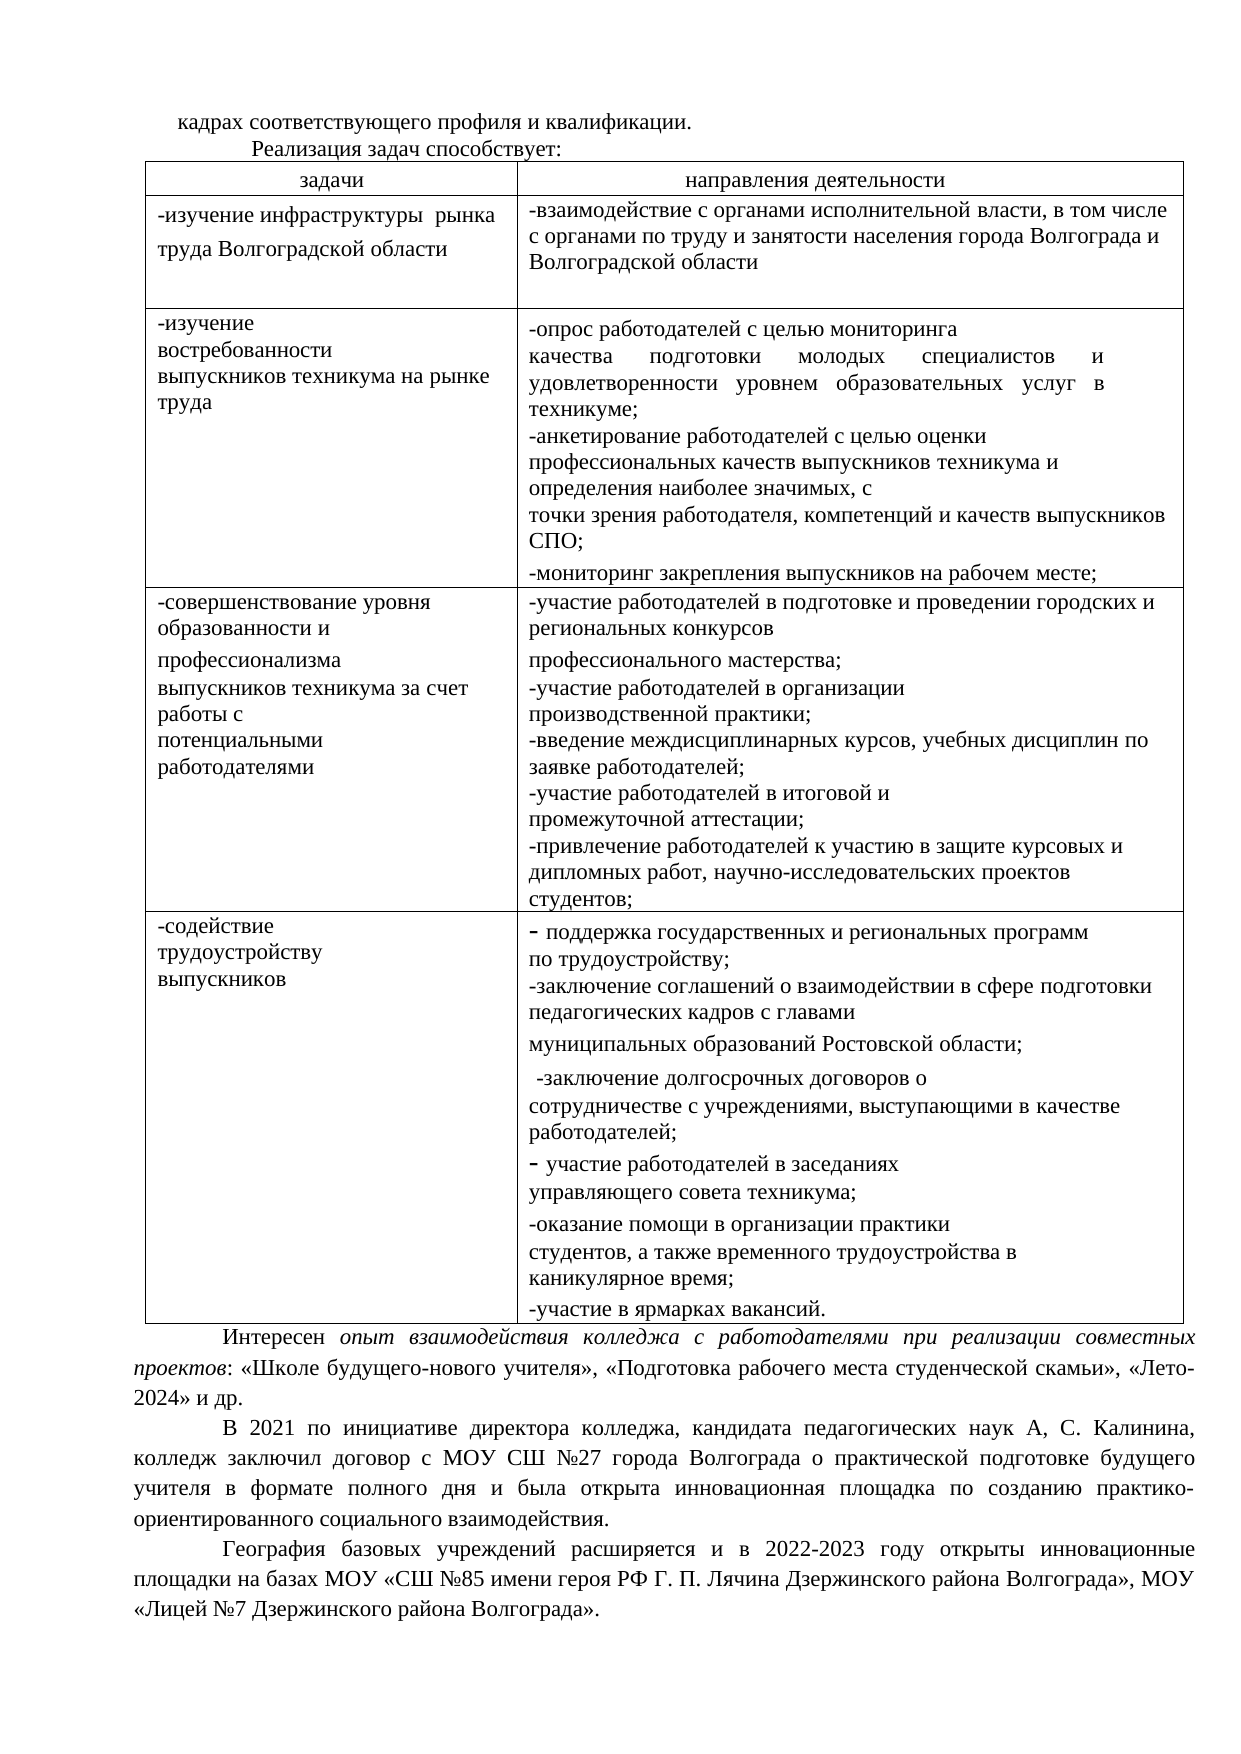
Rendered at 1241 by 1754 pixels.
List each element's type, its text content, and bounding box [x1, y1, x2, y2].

table_cell -опрос работодателей с целью мониторинга качества подготовки молодых специалистов и удовлетворенности уровнем образовательных услуг в техникуме; -анкетирование работодателей с целью оценки профессиональных качеств выпускников техникума и определения наиболее значимых, с точки зрения работодателя, компетенций и качеств выпускников СПО; -мониторинг закрепления выпускников на рабочем месте; [518, 309, 1183, 587]
table_header задачи [146, 162, 517, 195]
table_cell -участие работодателей в подготовке и проведении городских и региональных конкурсов профессионального мастерства; -участие работодателей в организации производственной практики; -введение междисциплинарных курсов, учебных дисциплин по заявке работодателей; -участие работодателей в итоговой и промежуточной аттестации; -привлечение работодателей к участию в защите курсовых и дипломных работ, научно-исследовательских проектов студентов; [518, 588, 1183, 911]
table_cell -изучение востребованности выпускников техникума на рынке труда [146, 309, 517, 587]
list География базовых учреждений расширяется и в 2022-2023 году открыты инновационные площадки на базах МОУ «СШ №85 имени героя РФ Г. П. Лячина Дзержинского района Волгограда», МОУ «Лицей №7 Дзержинского района Волгограда». [133, 1535, 1196, 1622]
table_cell -взаимодействие с органами исполнительной власти, в том числе с органами по труду и занятости населения города Волгограда и Волгоградской области [518, 196, 1183, 308]
list Интересен опыт взаимодействия колледжа с работодателями при реализации совместных проектов: «Школе будущего-нового учителя», «Подготовка рабочего места студенческой скамьи», «Лето-2024» и др. [133, 1323, 1196, 1410]
table_header направления деятельности [518, 162, 1183, 195]
list В 2021 по инициативе директора колледжа, кандидата педагогических наук А, С. Калинина, колледж заключил договор с МОУ СШ №27 города Волгограда о практической подготовке будущего учителя в формате полного дня и была открыта инновационная площадка по созданию практико-ориентированного социального взаимодействия. [133, 1414, 1196, 1531]
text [177, 108, 1152, 135]
table_cell поддержка государственных и региональных программ по трудоустройству; -заключение соглашений о взаимодействии в сфере подготовки педагогических кадров с главами муниципальных образований Ростовской области; -заключение долгосрочных договоров о сотрудничестве с учреждениями, выступающими в качестве работодателей; участие работодателей в заседаниях управляющего совета техникума; -оказание помощи в организации практики студентов, а также временного трудоустройства в каникулярное время; -участие в ярмарках вакансий. [518, 912, 1183, 1322]
table_cell -изучение инфраструктуры рынка труда Волгоградской области [146, 196, 517, 308]
table_cell -содействие трудоустройству выпускников [146, 912, 517, 1322]
table_cell -совершенствование уровня образованности и профессионализма выпускников техникума за счет работы с потенциальными работодателями [146, 588, 517, 911]
text Реализация задач способствует: [251, 135, 1196, 161]
